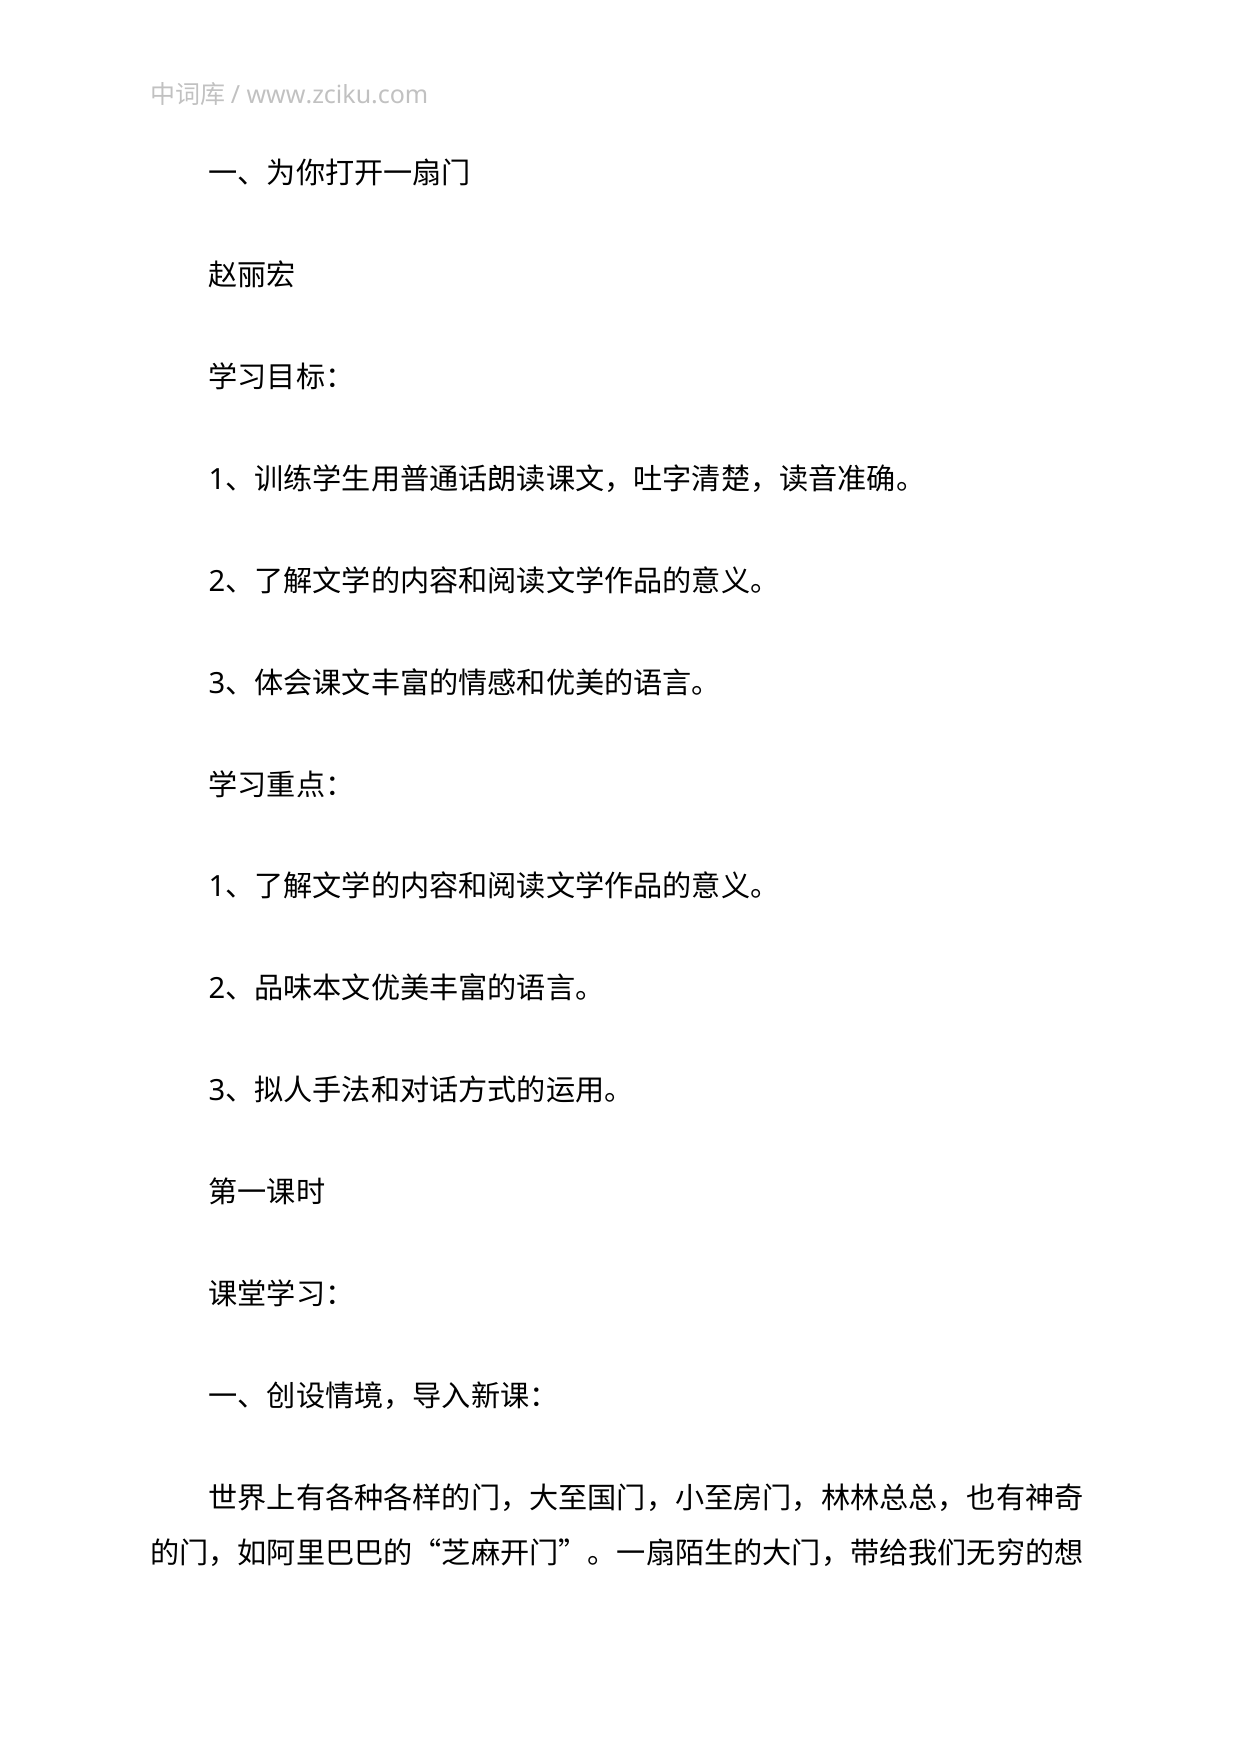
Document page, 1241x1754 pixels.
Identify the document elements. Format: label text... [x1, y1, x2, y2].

text 学习目标： [150, 353, 1090, 396]
text 一、为你打开一扇门 [150, 150, 1090, 192]
text 赵丽宏 [150, 252, 1090, 294]
text 2、品味本文优美丰富的语言。 [150, 965, 1090, 1007]
text 1、训练学生用普通话朗读课文，吐字清楚，读音准确。 [150, 455, 1090, 498]
text 学习重点： [150, 761, 1090, 803]
text 1、了解文学的内容和阅读文学作品的意义。 [150, 863, 1090, 905]
text 一、创设情境，导入新课： [150, 1372, 1090, 1415]
text 3、拟人手法和对话方式的运用。 [150, 1067, 1090, 1109]
text 2、了解文学的内容和阅读文学作品的意义。 [150, 557, 1090, 600]
text 课堂学习： [150, 1271, 1090, 1313]
text 第一课时 [150, 1169, 1090, 1211]
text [150, 1474, 1090, 1571]
text 3、体会课文丰富的情感和优美的语言。 [150, 659, 1090, 702]
